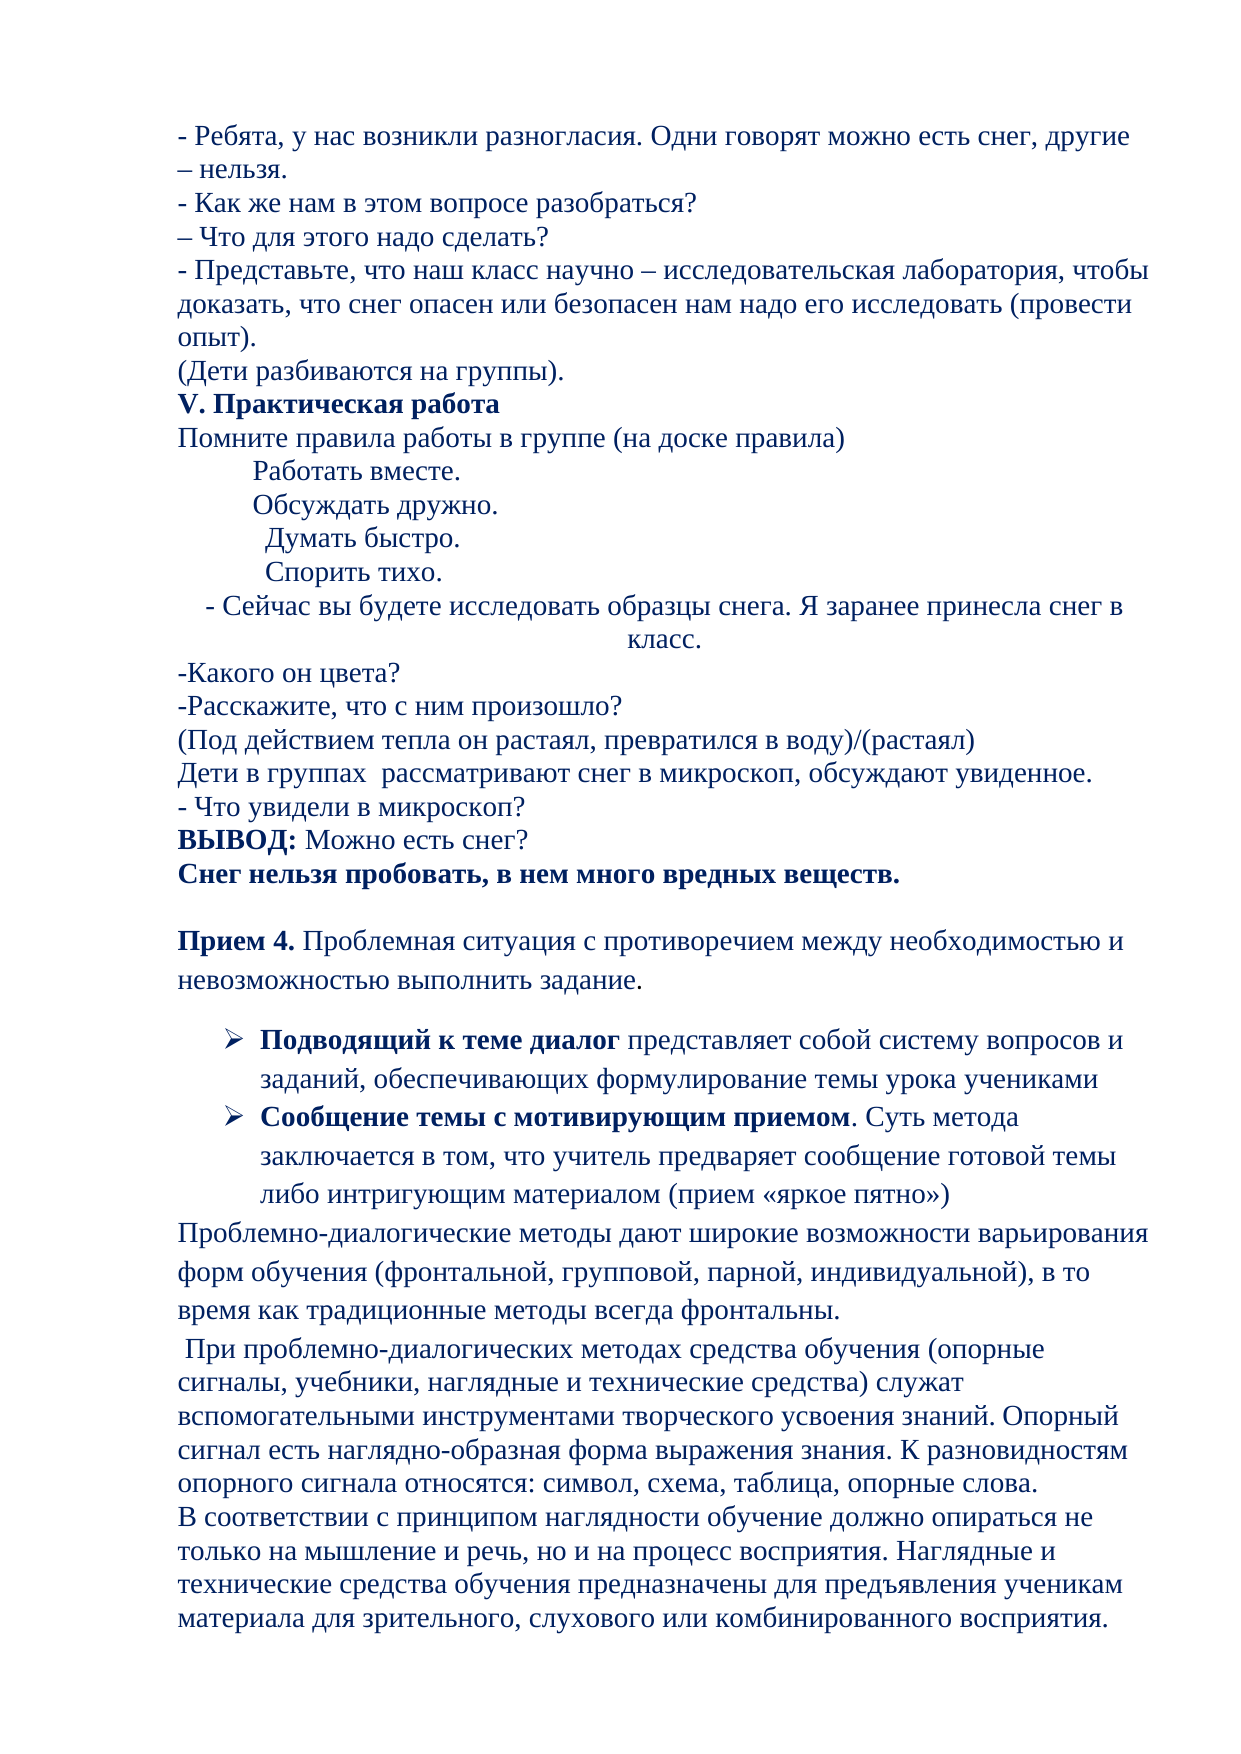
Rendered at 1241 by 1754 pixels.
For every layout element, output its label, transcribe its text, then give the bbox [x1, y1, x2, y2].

text Снег нельзя пробовать, в нем много вредных веществ. [177, 856, 1152, 889]
text Помните правила работы в группе (на доске правила) [177, 420, 1152, 453]
text Спорить тихо. [177, 554, 1152, 588]
text Прием 4. Проблемная ситуация с противоречием между необходимостью и невозможностью выполнить задание. [177, 923, 1152, 996]
text Думать быстро. [177, 521, 1152, 554]
text - Сейчас вы будете исследовать образцы снега. Я заранее принесла снег в класс. [177, 588, 1152, 655]
text При проблемно-диалогических методах средства обучения (опорные сигналы, учебники, наглядные и технические средства) служат вспомогательными инструментами творческого усвоения знаний. Опорный сигнал есть наглядно-образная форма выражения знания. К разновидностям опорного сигнала относятся: символ, схема, таблица, опорные слова. [177, 1331, 1152, 1499]
text ВЫВОД: Можно есть снег? [177, 822, 1152, 856]
text -Расскажите, что с ним произошло? [177, 688, 1152, 722]
text (Под действием тепла он растаял, превратился в воду)/(растаял) [177, 722, 1152, 755]
text V. Практическая работа [177, 386, 1152, 420]
text -Какого он цвета? [177, 655, 1152, 688]
text - Что увидели в микроскоп? [177, 789, 1152, 822]
list Сообщение темы с мотивирующим приемом. Суть метода заключается в том, что учитель предваряет сообщение готовой темы либо интригующим материалом (прием «яркое пятно») [222, 1099, 1152, 1210]
text - Как же нам в этом вопросе разобраться? [177, 185, 1152, 219]
text - Ребята, у нас возникли разногласия. Одни говорят можно есть снег, другие – нельзя. [177, 118, 1152, 185]
text Дети в группах рассматривают снег в микроскоп, обсуждают увиденное. [177, 755, 1152, 789]
text Проблемно-диалогические методы дают широкие возможности варьирования форм обучения (фронтальной, групповой, парной, индивидуальной), в то время как традиционные методы всегда фронтальны. [177, 1215, 1152, 1326]
list Работать вместе. [252, 453, 1152, 487]
list Подводящий к теме диалог представляет собой систему вопросов и заданий, обеспечивающих формулирование темы урока учениками [222, 1022, 1152, 1094]
text (Дети разбиваются на группы). [177, 353, 1152, 386]
text - Представьте, что наш класс научно – исследовательская лаборатория, чтобы доказать, что снег опасен или безопасен нам надо его исследовать (провести опыт). [177, 252, 1152, 353]
text В соответствии с принципом наглядности обучение должно опираться не только на мышление и речь, но и на процесс восприятия. Наглядные и технические средства обучения предназначены для предъявления ученикам материала для зрительного, слухового или комбинированного восприятия. [177, 1499, 1152, 1633]
text – Что для этого надо сделать? [177, 219, 1152, 252]
list Обсуждать дружно. [252, 487, 1152, 521]
